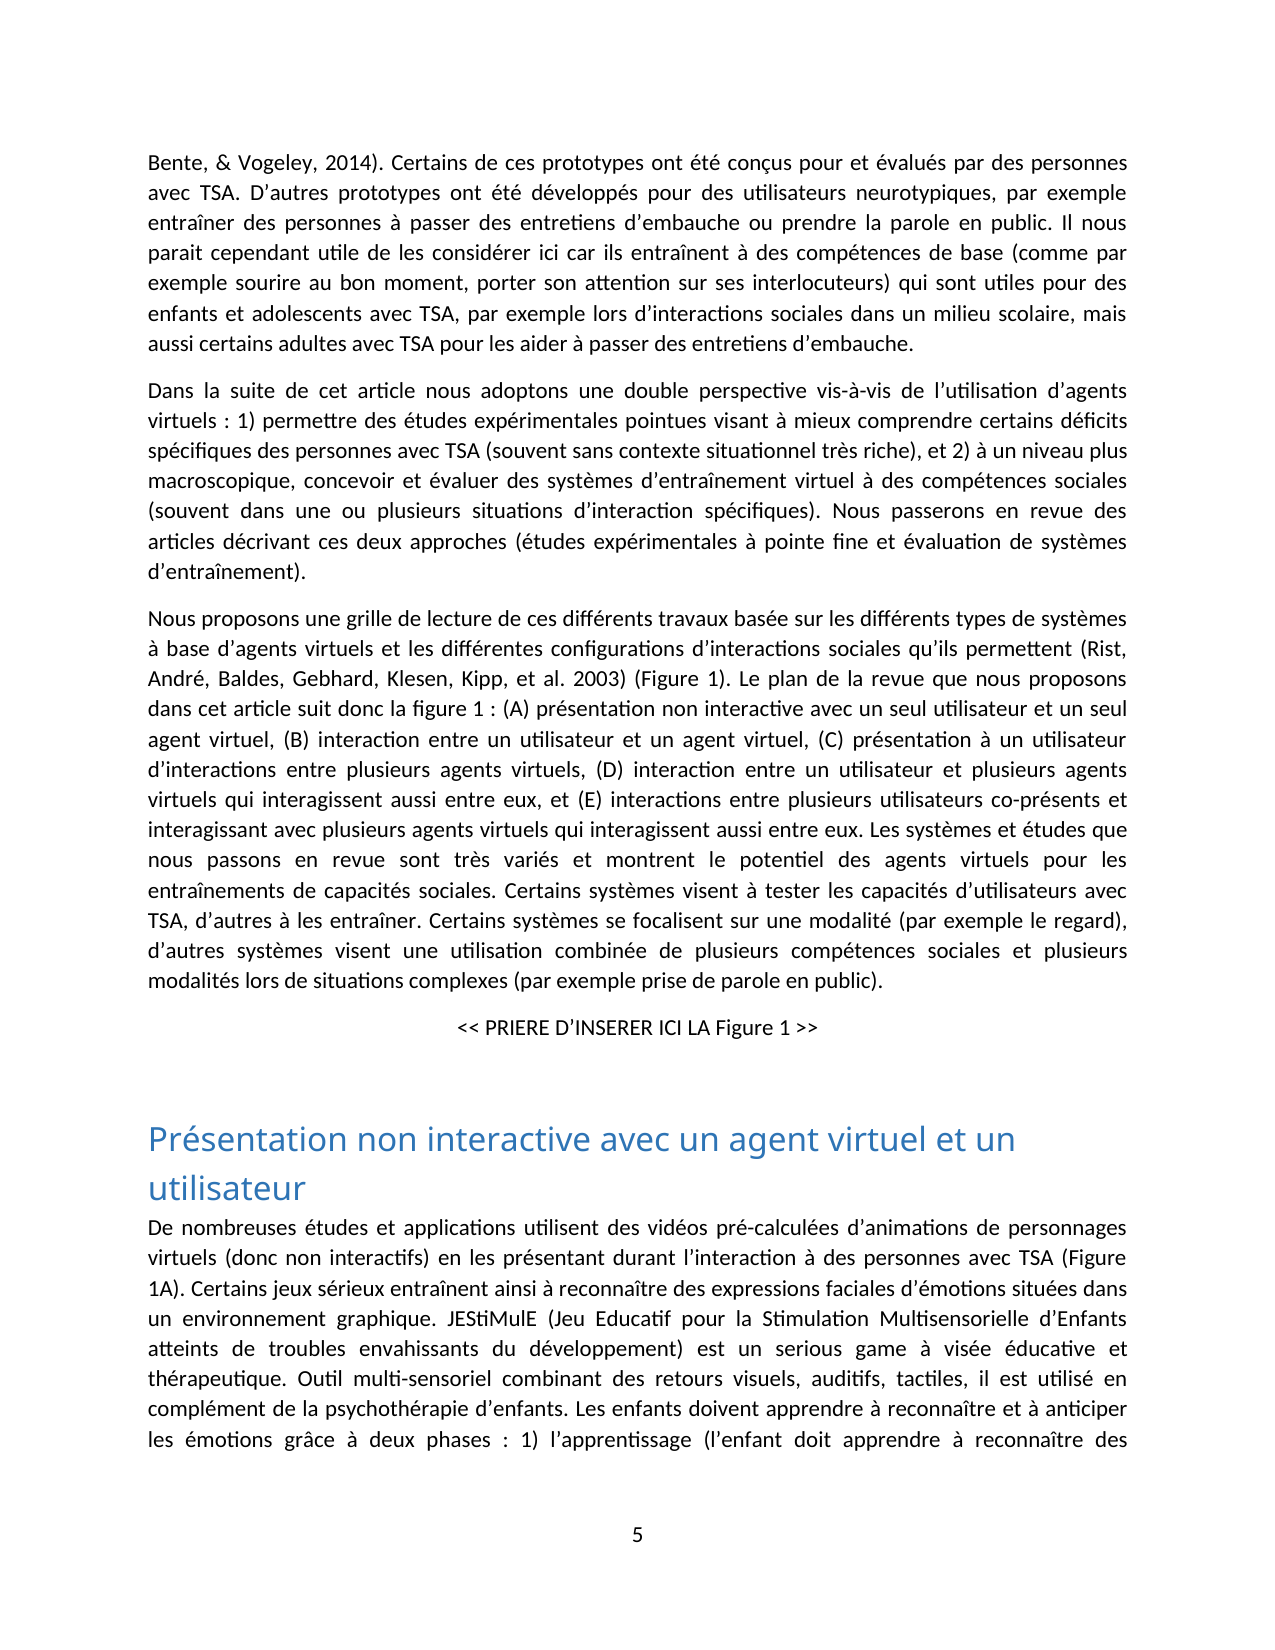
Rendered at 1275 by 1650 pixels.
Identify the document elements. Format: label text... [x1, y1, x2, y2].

subtitle Présentation non interactive avec un agent virtuel et un utilisateur [148, 1115, 1127, 1210]
text Nous proposons une grille de lecture de ces différents travaux basée sur les différents types de systèmes à base d’agents virtuels et les différentes configurations d’interactions sociales qu’ils permettent (Rist, André, Baldes, Gebhard, Klesen, Kipp, et al. 2003) (Figure 1). Le plan de la revue que nous proposons dans cet article suit donc la figure 1 : (A) présentation non interactive avec un seul utilisateur et un seul agent virtuel, (B) interaction entre un utilisateur et un agent virtuel, (C) présentation à un utilisateur d’interactions entre plusieurs agents virtuels, (D) interaction entre un utilisateur et plusieurs agents virtuels qui interagissent aussi entre eux, et (E) interactions entre plusieurs utilisateurs co-présents et interagissant avec plusieurs agents virtuels qui interagissent aussi entre eux. Les systèmes et études que nous passons en revue sont très variés et montrent le potentiel des agents virtuels pour les entraînements de capacités sociales. Certains systèmes visent à tester les capacités d’utilisateurs avec TSA, d’autres à les entraîner. Certains systèmes se focalisent sur une modalité (par exemple le regard), d’autres systèmes visent une utilisation combinée de plusieurs compétences sociales et plusieurs modalités lors de situations complexes (par exemple prise de parole en public). [148, 604, 1127, 994]
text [148, 1213, 1127, 1453]
text << PRIERE D’INSERER ICI LA Figure 1 >> [148, 1013, 1127, 1041]
text Dans la suite de cet article nous adoptons une double perspective vis-à-vis de l’utilisation d’agents virtuels : 1) permettre des études expérimentales pointues visant à mieux comprendre certains déficits spécifiques des personnes avec TSA (souvent sans contexte situationnel très riche), et 2) à un niveau plus macroscopique, concevoir et évaluer des systèmes d’entraînement virtuel à des compétences sociales (souvent dans une ou plusieurs situations d’interaction spécifiques). Nous passerons en revue des articles décrivant ces deux approches (études expérimentales à pointe fine et évaluation de systèmes d’entraînement). [148, 376, 1127, 585]
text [148, 148, 1127, 357]
